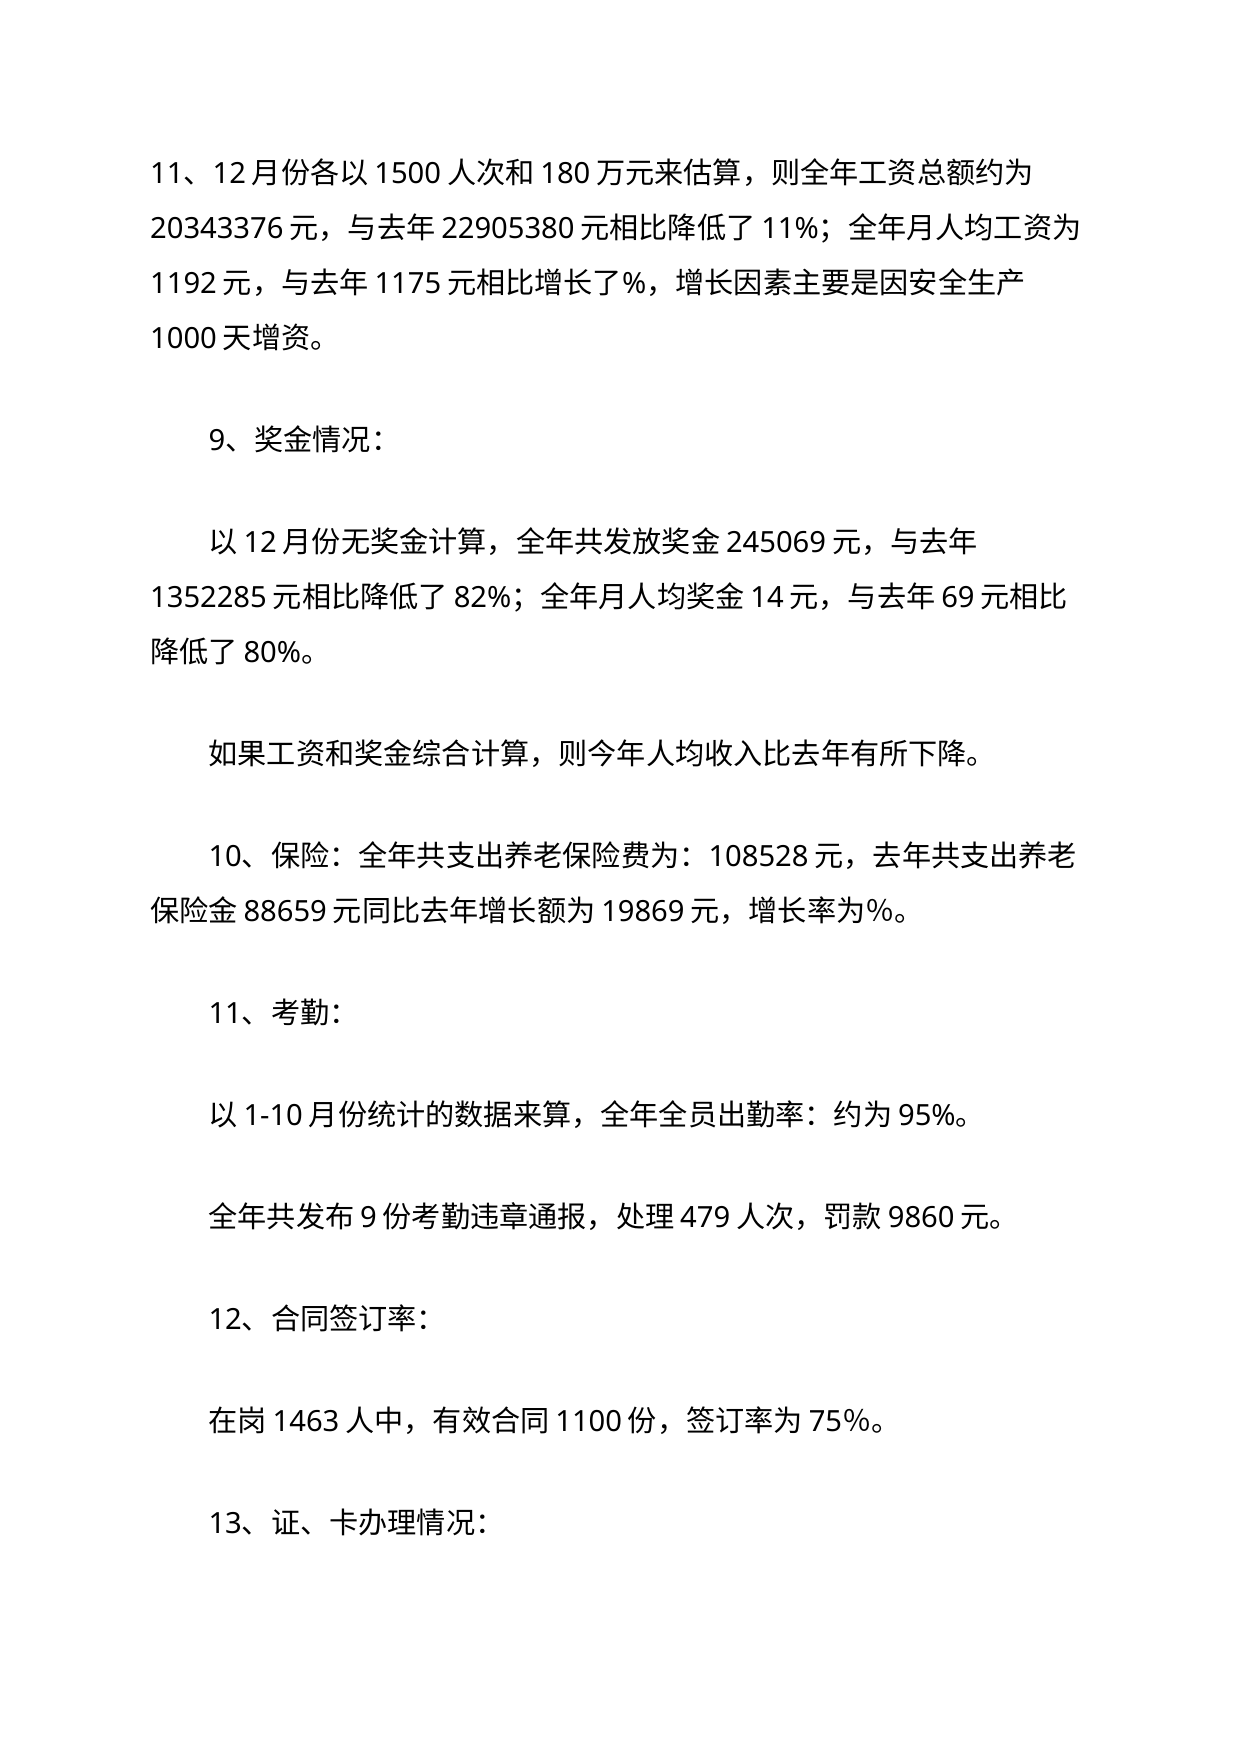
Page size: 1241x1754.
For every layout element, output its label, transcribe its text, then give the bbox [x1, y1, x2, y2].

text 如果工资和奖金综合计算，则今年人均收入比去年有所下降。 [150, 731, 1090, 773]
text 全年共发布9份考勤违章通报，处理479人次，罚款9860元。 [150, 1194, 1090, 1236]
text 12、合同签订率： [150, 1296, 1090, 1338]
text 13、证、卡办理情况： [150, 1499, 1090, 1542]
text 在岗1463人中，有效合同1100份，签订率为75％。 [150, 1398, 1090, 1440]
text 11、考勤： [150, 990, 1090, 1032]
text 10、保险：全年共支出养老保险费为：108528元，去年共支出养老保险金88659元同比去年增长额为19869元，增长率为％。 [150, 833, 1090, 930]
text 9、奖金情况： [150, 417, 1090, 459]
text 以12月份无奖金计算，全年共发放奖金245069元，与去年1352285元相比降低了82%；全年月人均奖金14元，与去年69元相比降低了80%。 [150, 519, 1090, 671]
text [150, 150, 1090, 357]
text 以1-10月份统计的数据来算，全年全员出勤率：约为95%。 [150, 1092, 1090, 1134]
